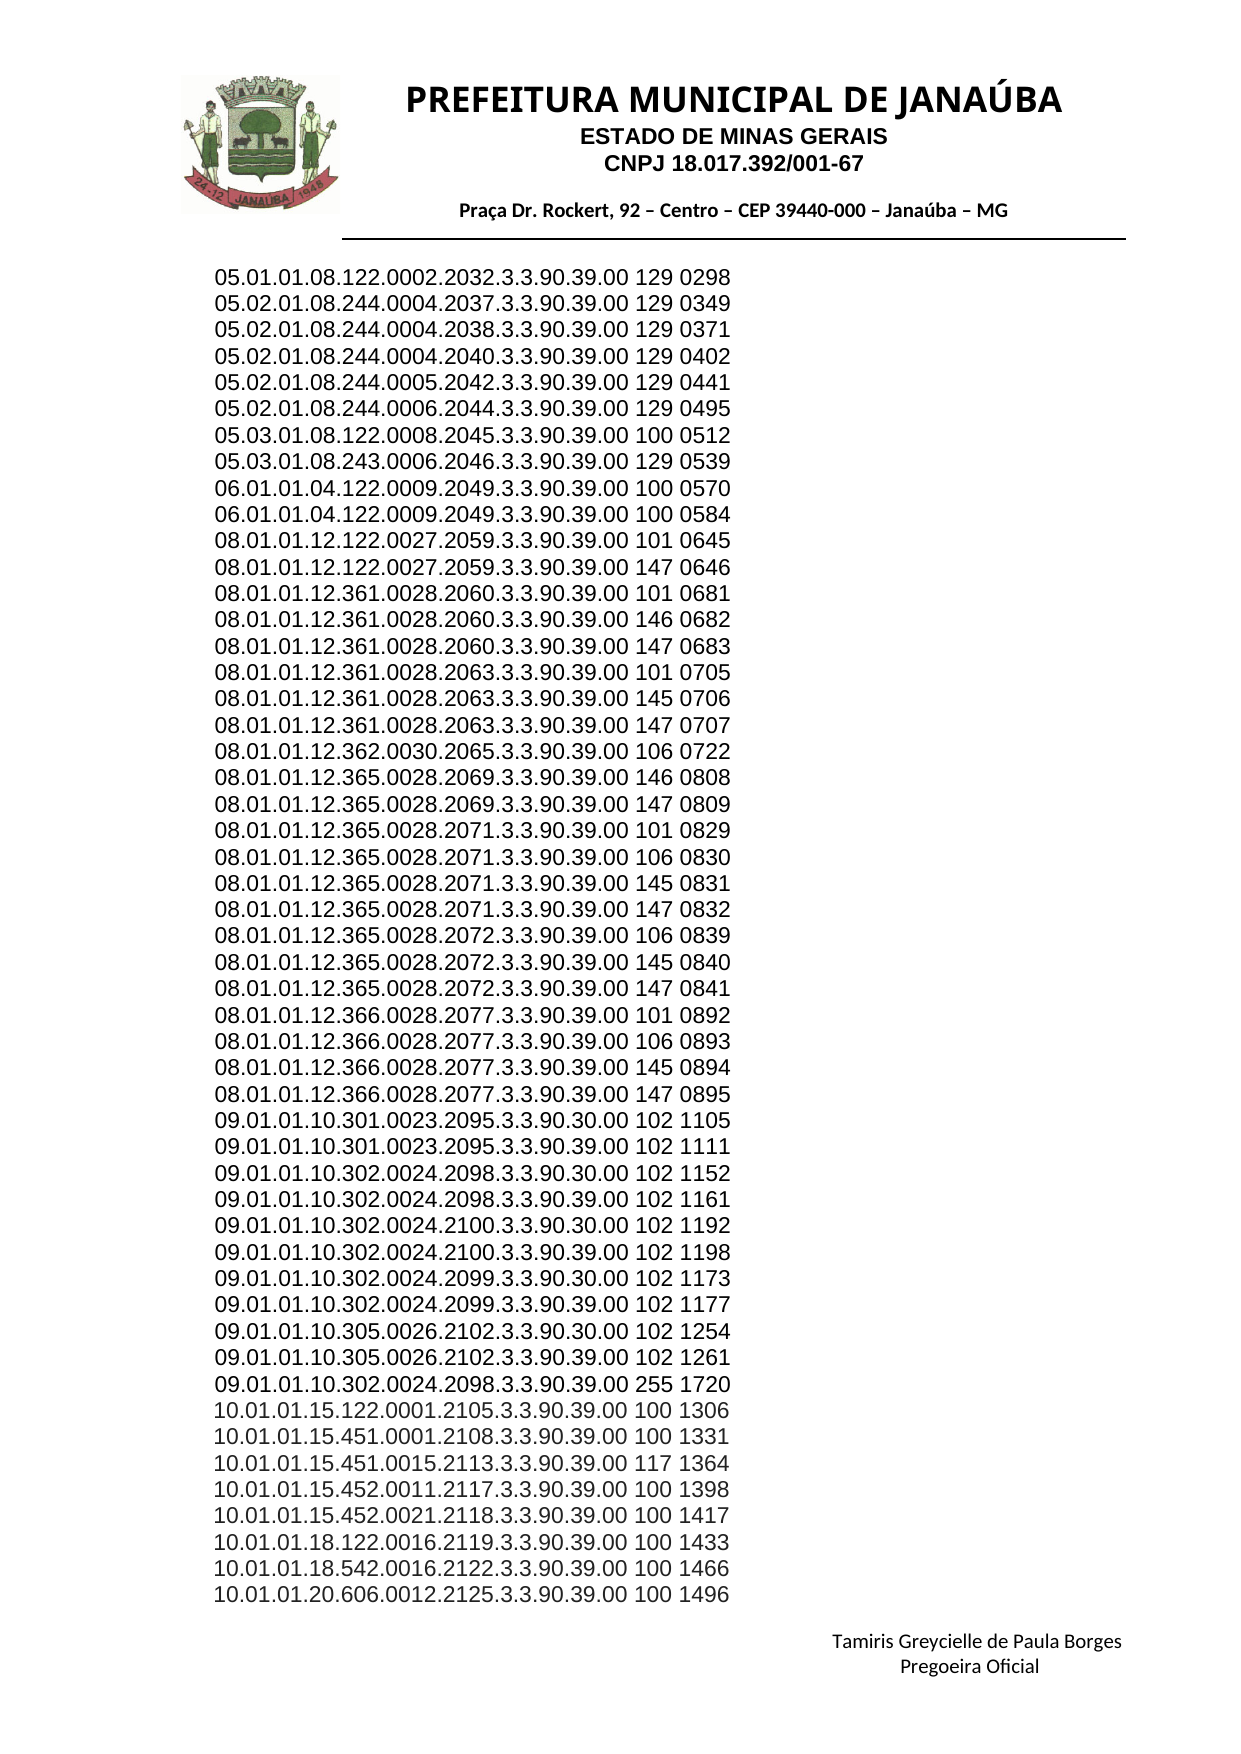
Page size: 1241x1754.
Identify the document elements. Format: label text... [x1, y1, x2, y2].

text 05.03.01.08.122.0008.2045.3.3.90.39.00 100 0512 [214, 422, 1122, 448]
text 08.01.01.12.366.0028.2077.3.3.90.39.00 101 0892 [214, 1002, 1122, 1028]
text 08.01.01.12.365.0028.2071.3.3.90.39.00 145 0831 [214, 870, 1122, 896]
text 08.01.01.12.365.0028.2069.3.3.90.39.00 147 0809 [214, 791, 1122, 817]
text 09.01.01.10.302.0024.2099.3.3.90.30.00 102 1173 [214, 1265, 1122, 1291]
text 08.01.01.12.365.0028.2072.3.3.90.39.00 106 0839 [214, 922, 1122, 949]
text 08.01.01.12.361.0028.2063.3.3.90.39.00 145 0706 [214, 685, 1122, 712]
text 06.01.01.04.122.0009.2049.3.3.90.39.00 100 0584 [214, 501, 1122, 527]
text 08.01.01.12.365.0028.2072.3.3.90.39.00 147 0841 [214, 975, 1122, 1002]
text 08.01.01.12.365.0028.2072.3.3.90.39.00 145 0840 [214, 949, 1122, 975]
text 08.01.01.12.366.0028.2077.3.3.90.39.00 106 0893 [214, 1028, 1122, 1054]
text 05.02.01.08.244.0004.2037.3.3.90.39.00 129 0349 [214, 290, 1122, 316]
text 09.01.01.10.302.0024.2098.3.3.90.39.00 255 1720 [214, 1371, 1122, 1397]
text 08.01.01.12.365.0028.2071.3.3.90.39.00 106 0830 [214, 843, 1122, 870]
text 08.01.01.12.122.0027.2059.3.3.90.39.00 101 0645 [214, 527, 1122, 553]
text 10.01.01.15.122.0001.2105.3.3.90.39.00 100 1306 10.01.01.15.451.0001.2108.3.3.90.39.00 100 1331 10.01.01.15.451.0015.2113.3.3.90.39.00 117 1364 10.01.01.15.452.0011.2117.3.3.90.39.00 100 1398 10.01.01.15.452.0021.2118.3.3.90.39.00 100 1417 10.01.01.18.122.0016.2119.3.3.90.39.00 100 1433 10.01.01.18.542.0016.2122.3.3.90.39.00 100 1466 10.01.01.20.606.0012.2125.3.3.90.39.00 100 1496 [207, 1397, 1122, 1608]
text 09.01.01.10.302.0024.2100.3.3.90.30.00 102 1192 [214, 1212, 1122, 1239]
text 08.01.01.12.361.0028.2063.3.3.90.39.00 147 0707 [214, 712, 1122, 738]
picture [180, 75, 341, 214]
text 08.01.01.12.362.0030.2065.3.3.90.39.00 106 0722 [214, 738, 1122, 764]
text 09.01.01.10.305.0026.2102.3.3.90.39.00 102 1261 [214, 1344, 1122, 1371]
text 09.01.01.10.302.0024.2098.3.3.90.39.00 102 1161 [214, 1186, 1122, 1212]
text 05.02.01.08.244.0004.2038.3.3.90.39.00 129 0371 [214, 316, 1122, 343]
text 08.01.01.12.365.0028.2071.3.3.90.39.00 147 0832 [214, 896, 1122, 922]
text 05.01.01.08.122.0002.2032.3.3.90.39.00 129 0298 [214, 264, 1122, 290]
text 09.01.01.10.302.0024.2098.3.3.90.30.00 102 1152 [214, 1160, 1122, 1186]
text 08.01.01.12.122.0027.2059.3.3.90.39.00 147 0646 [214, 553, 1122, 580]
text 08.01.01.12.361.0028.2060.3.3.90.39.00 147 0683 [214, 633, 1122, 659]
text 08.01.01.12.361.0028.2063.3.3.90.39.00 101 0705 [214, 659, 1122, 685]
text 08.01.01.12.366.0028.2077.3.3.90.39.00 145 0894 [214, 1054, 1122, 1081]
text 09.01.01.10.302.0024.2100.3.3.90.39.00 102 1198 [214, 1239, 1122, 1265]
text 09.01.01.10.305.0026.2102.3.3.90.30.00 102 1254 [214, 1318, 1122, 1344]
text 08.01.01.12.365.0028.2071.3.3.90.39.00 101 0829 [214, 817, 1122, 843]
text 08.01.01.12.361.0028.2060.3.3.90.39.00 146 0682 [214, 606, 1122, 633]
text 09.01.01.10.301.0023.2095.3.3.90.39.00 102 1111 [214, 1133, 1122, 1160]
text 06.01.01.04.122.0009.2049.3.3.90.39.00 100 0570 [214, 474, 1122, 501]
text 05.02.01.08.244.0006.2044.3.3.90.39.00 129 0495 [214, 395, 1122, 422]
text 08.01.01.12.361.0028.2060.3.3.90.39.00 101 0681 [214, 580, 1122, 606]
text 05.03.01.08.243.0006.2046.3.3.90.39.00 129 0539 [214, 448, 1122, 474]
text 08.01.01.12.366.0028.2077.3.3.90.39.00 147 0895 [214, 1081, 1122, 1107]
text 05.02.01.08.244.0004.2040.3.3.90.39.00 129 0402 [214, 343, 1122, 369]
text 08.01.01.12.365.0028.2069.3.3.90.39.00 146 0808 [214, 764, 1122, 791]
text 09.01.01.10.302.0024.2099.3.3.90.39.00 102 1177 [214, 1291, 1122, 1318]
text 05.02.01.08.244.0005.2042.3.3.90.39.00 129 0441 [214, 369, 1122, 395]
text 09.01.01.10.301.0023.2095.3.3.90.30.00 102 1105 [214, 1107, 1122, 1133]
